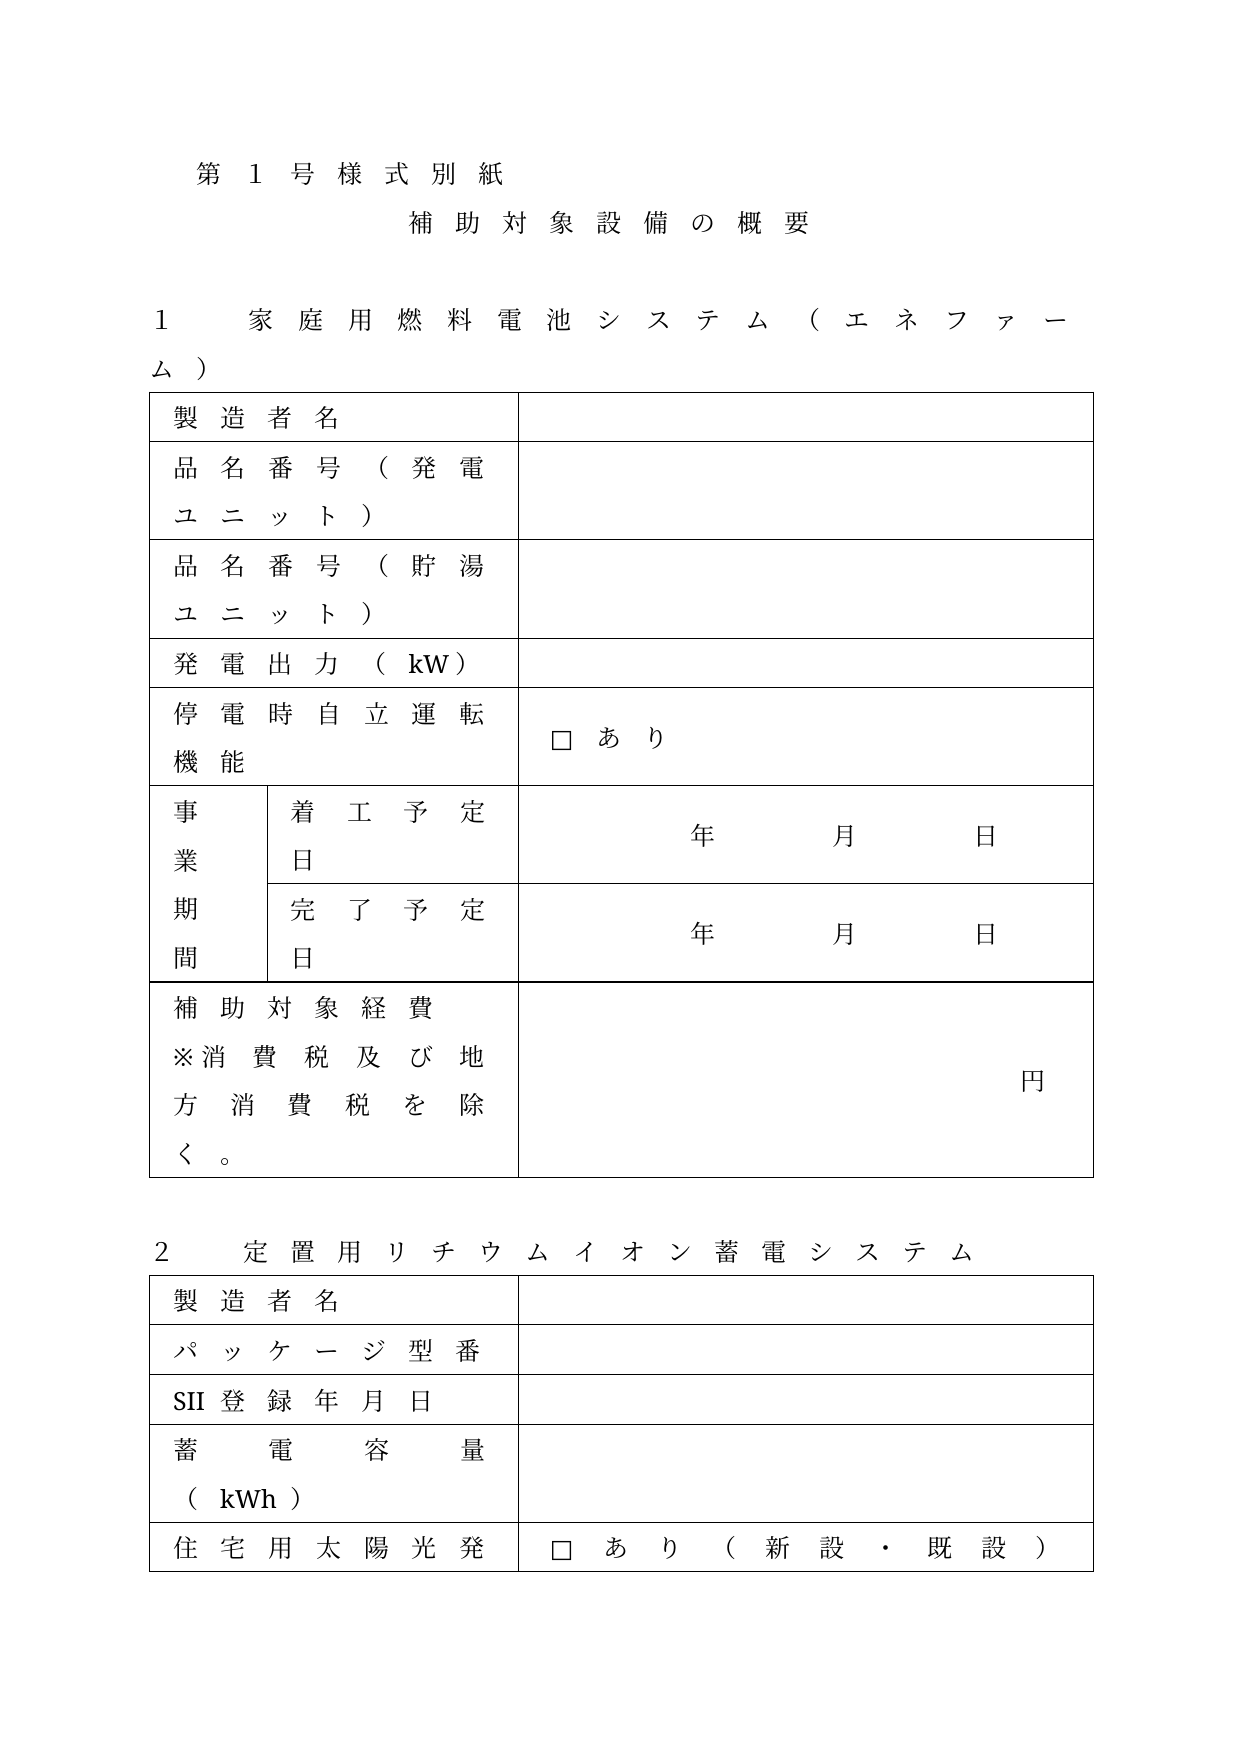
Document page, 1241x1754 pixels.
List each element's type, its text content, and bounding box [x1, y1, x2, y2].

table_cell 着工予定日 [268, 786, 518, 883]
text ２ 定置用リチウムイオン蓄電システム [149, 1226, 1091, 1275]
table_cell [519, 442, 1093, 539]
table_cell 住宅用太陽光発電設備 [150, 1523, 518, 1571]
table_cell [519, 1375, 1093, 1423]
table_cell [519, 540, 1093, 637]
table_cell SII登録年月日 [150, 1375, 518, 1423]
table_header 製造者名 [150, 393, 518, 441]
table_cell 品名番号（発電ユニット） [150, 442, 518, 539]
table_cell 停電時自立運転機能 [150, 688, 518, 785]
table_cell □あり [519, 688, 1093, 785]
text 第１号様式別紙 [149, 149, 1091, 197]
table_cell 円 [519, 983, 1093, 1177]
table_cell 品名番号（貯湯ユニット） [150, 540, 518, 637]
table_cell [519, 639, 1093, 687]
table_cell [519, 1325, 1093, 1374]
table_header [519, 1276, 1093, 1324]
table_cell 年 月 日 [519, 786, 1093, 883]
table_cell [519, 1425, 1093, 1522]
table_cell 発電出力（kW） [150, 639, 518, 687]
text 補助対象設備の概要 [149, 197, 1091, 246]
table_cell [519, 1523, 1093, 1571]
table_cell 蓄電容量（kWh） [150, 1425, 518, 1522]
table_cell 事業期間 [150, 786, 267, 981]
table_header 製造者名 [150, 1276, 518, 1324]
table_cell パッケージ型番 [150, 1325, 518, 1374]
text １ 家庭用燃料電池システム（エネファーム） [149, 294, 1091, 392]
table_header [519, 393, 1093, 441]
table_cell 補助対象経費 ※消費税及び地方消費税を除く。 [150, 983, 518, 1177]
table_cell 年 月 日 [519, 884, 1093, 981]
table_cell 完了予定日 [268, 884, 518, 981]
